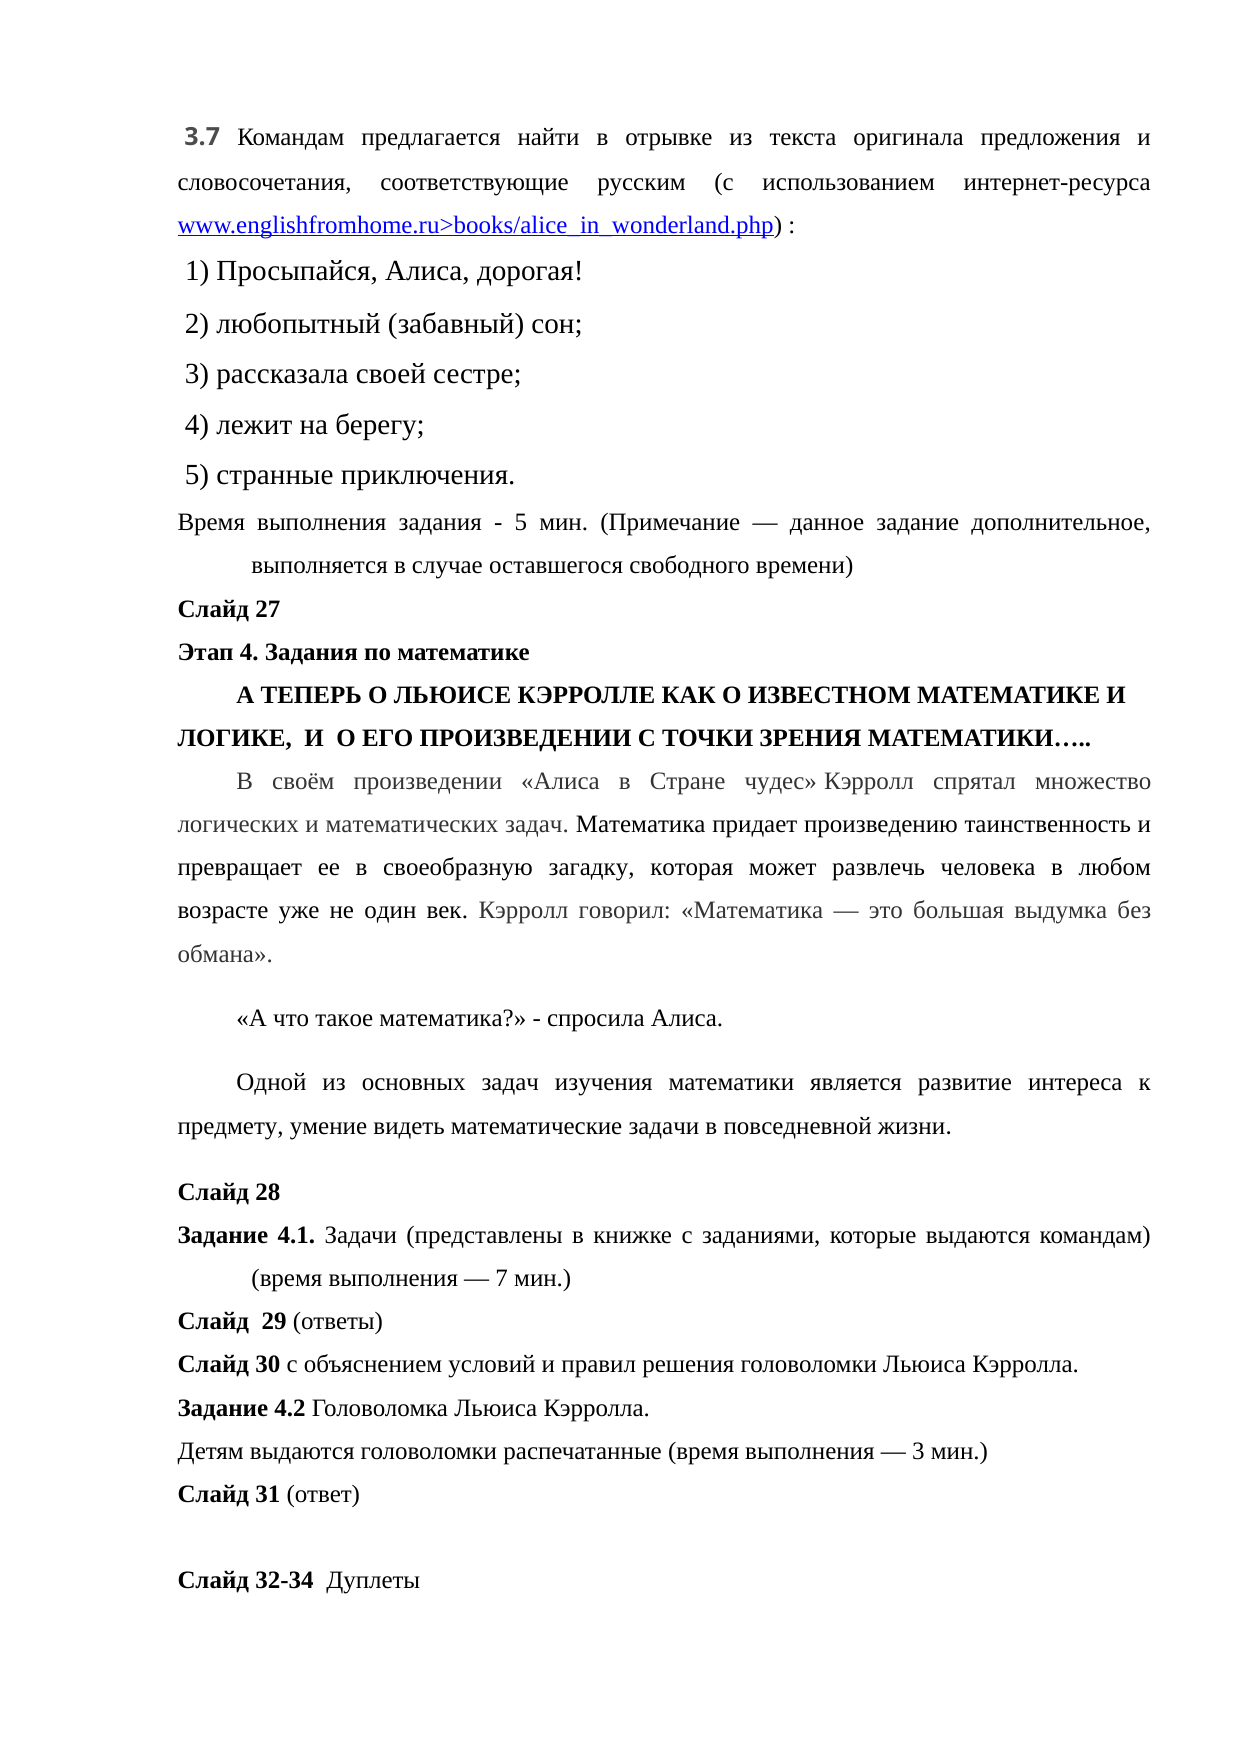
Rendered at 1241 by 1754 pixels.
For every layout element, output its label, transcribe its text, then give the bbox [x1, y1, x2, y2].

text Одной из основных задач изучения математики является развитие интереса к предмету, умение видеть математические задачи в повседневной жизни. [177, 1067, 1152, 1141]
text Задание 4.1. Задачи (представлены в книжке с заданиями, которые выдаются командам) (время выполнения — 7 мин.) [177, 1220, 1152, 1292]
text Слайд 32-34 Дуплеты [177, 1565, 1152, 1594]
text Время выполнения задания - 5 мин. (Примечание — данное задание дополнительное, выполняется в случае оставшегося свободного времени) [177, 507, 1152, 579]
text 2) любопытный (забавный) сон; [177, 306, 1152, 340]
text Слайд 27 [177, 594, 1152, 622]
text В своём произведении «Алиса в Стране чудес» Кэрролл спрятал множество логических и математических задач. Математика придает произведению таинственность и превращает ее в своеобразную загадку, которая может развлечь человека в любом возрасте уже не один век. Кэрролл говорил: «Математика — это большая выдумка без обмана». [177, 766, 1152, 967]
text Слайд 29 (ответы) [177, 1306, 1152, 1335]
text Слайд 31 (ответ) [177, 1479, 1152, 1508]
text Этап 4. Задания по математике [177, 637, 1152, 666]
text А ТЕПЕРЬ О ЛЬЮИСЕ КЭРРОЛЛЕ КАК О ИЗВЕСТНОМ МАТЕМАТИКЕ И ЛОГИКЕ, И О ЕГО ПРОИЗВЕДЕНИИ С ТОЧКИ ЗРЕНИЯ МАТЕМАТИКИ….. [177, 680, 1152, 752]
text 3.7 Командам предлагается найти в отрывке из текста оригинала предложения и словосочетания, соответствующие русским (с использованием интернет-ресурса www.englishfromhome.ru>books/alice_in_wonderland.php) : [177, 118, 1152, 238]
text «А что такое математика?» - спросила Алиса. [177, 1003, 1152, 1031]
text Детям выдаются головоломки распечатанные (время выполнения — 3 мин.) [177, 1436, 1152, 1464]
text 3) рассказала своей сестре; [177, 356, 1152, 390]
text Слайд 28 [177, 1177, 1152, 1206]
text 1) Просыпайся, Алиса, дорогая! [177, 253, 1152, 286]
text Слайд 30 с объяснением условий и правил решения головоломки Льюиса Кэрролла. [177, 1349, 1152, 1378]
text 4) лежит на берегу; [177, 407, 1152, 440]
text 5) странные приключения. [177, 457, 1152, 491]
text Задание 4.2 Головоломка Льюиса Кэрролла. [177, 1393, 1152, 1421]
